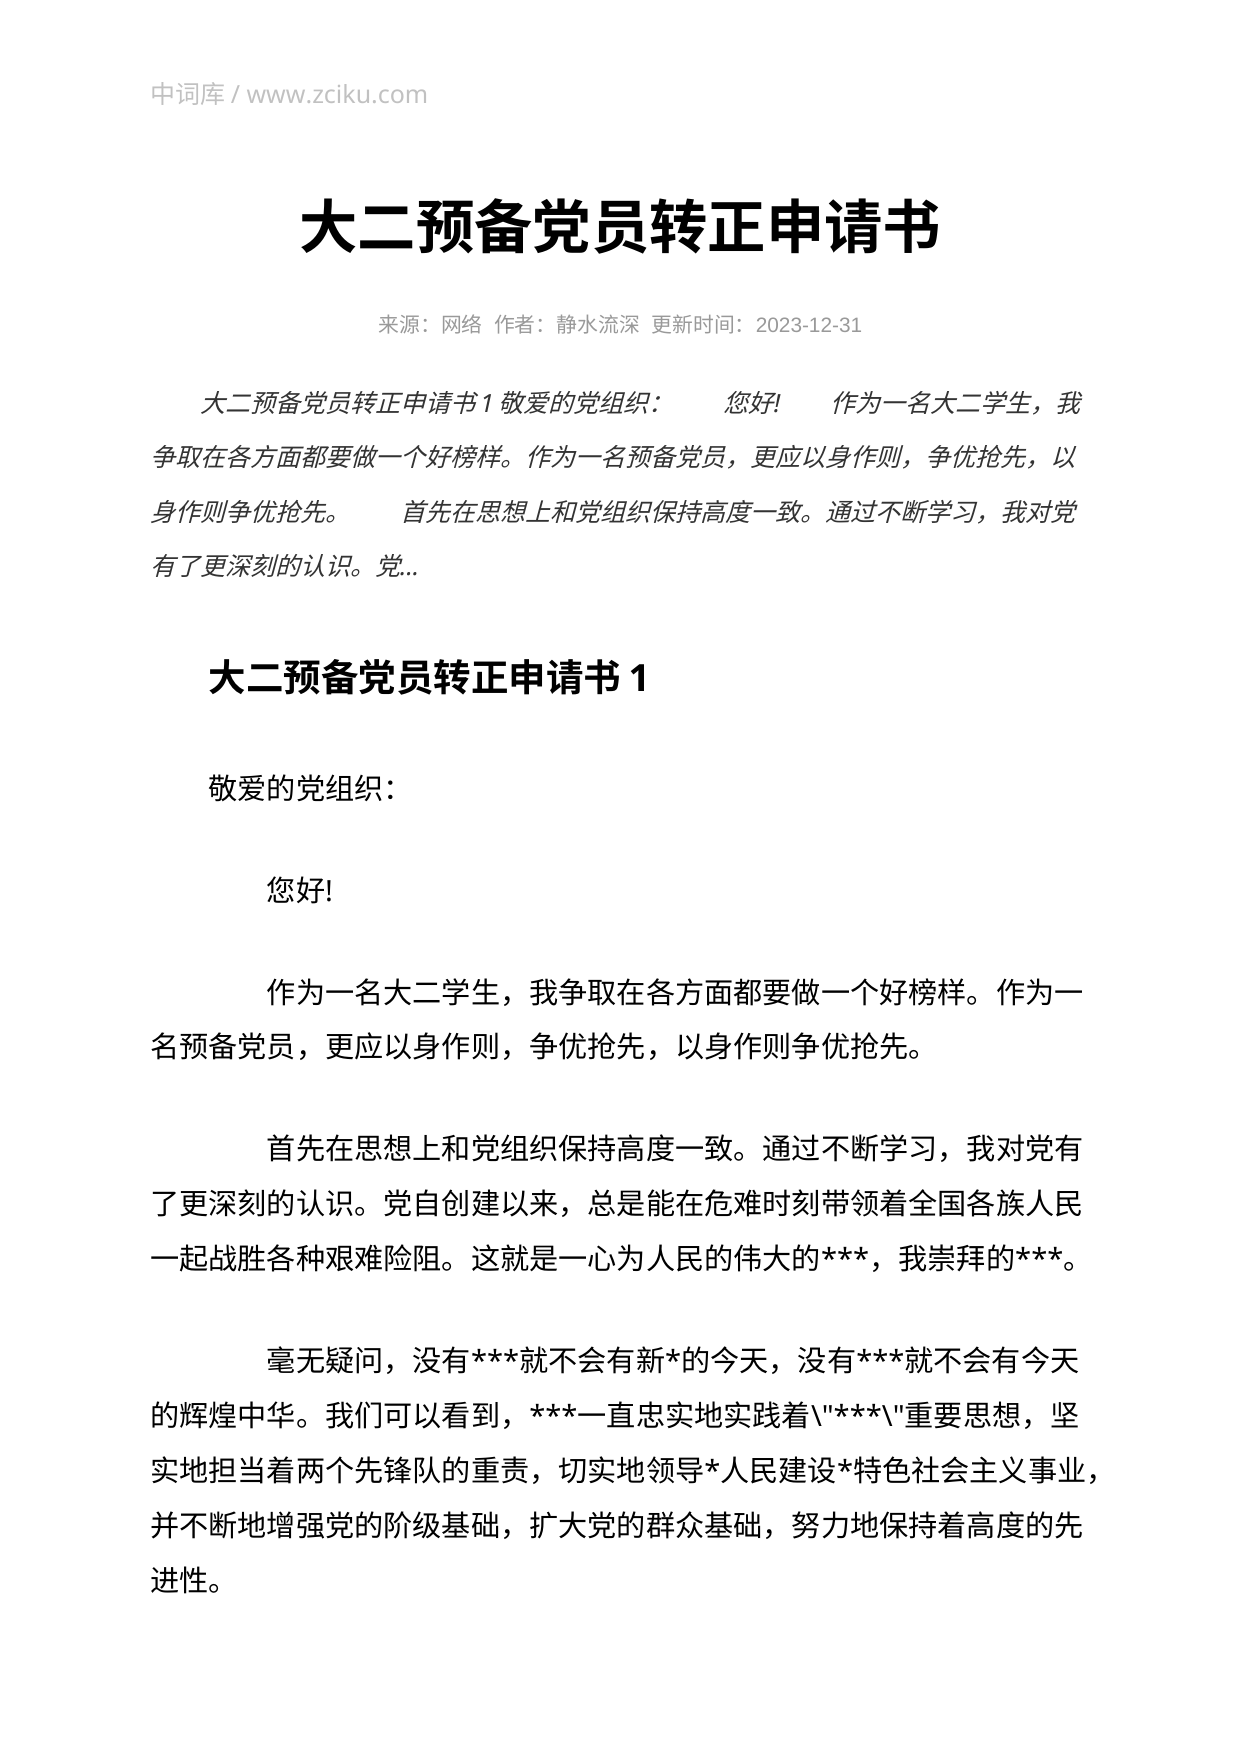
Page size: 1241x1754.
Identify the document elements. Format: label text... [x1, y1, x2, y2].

text 首先在思想上和党组织保持高度一致。通过不断学习，我对党有了更深刻的认识。党自创建以来，总是能在危难时刻带领着全国各族人民一起战胜各种艰难险阻。这就是一心为人民的伟大的***，我崇拜的***。 [150, 1126, 1090, 1278]
text 毫无疑问，没有***就不会有新*的今天，没有***就不会有今天的辉煌中华。我们可以看到，***一直忠实地实践着\"***\"重要思想，坚实地担当着两个先锋队的重责，切实地领导*人民建设*特色社会主义事业，并不断地增强党的阶级基础，扩大党的群众基础，努力地保持着高度的先进性。 [150, 1338, 1090, 1600]
text 敬爱的党组织： [150, 765, 1090, 808]
text 作为一名大二学生，我争取在各方面都要做一个好榜样。作为一名预备党员，更应以身作则，争优抢先，以身作则争优抢先。 [150, 969, 1090, 1066]
subtitle 大二预备党员转正申请书 [150, 181, 1090, 266]
text 大二预备党员转正申请书1 [150, 648, 1090, 702]
text 大二预备党员转正申请书1敬爱的党组织： 您好! 作为一名大二学生，我争取在各方面都要做一个好榜样。作为一名预备党员，更应以身作则，争优抢先，以身作则争优抢先。 首先在思想上和党组织保持高度一致。通过不断学习，我对党有了更深刻的认识。党... [150, 383, 1090, 583]
text 您好! [150, 867, 1090, 909]
text 来源：网络 作者：静水流深 更新时间：2023-12-31 [150, 313, 1090, 337]
